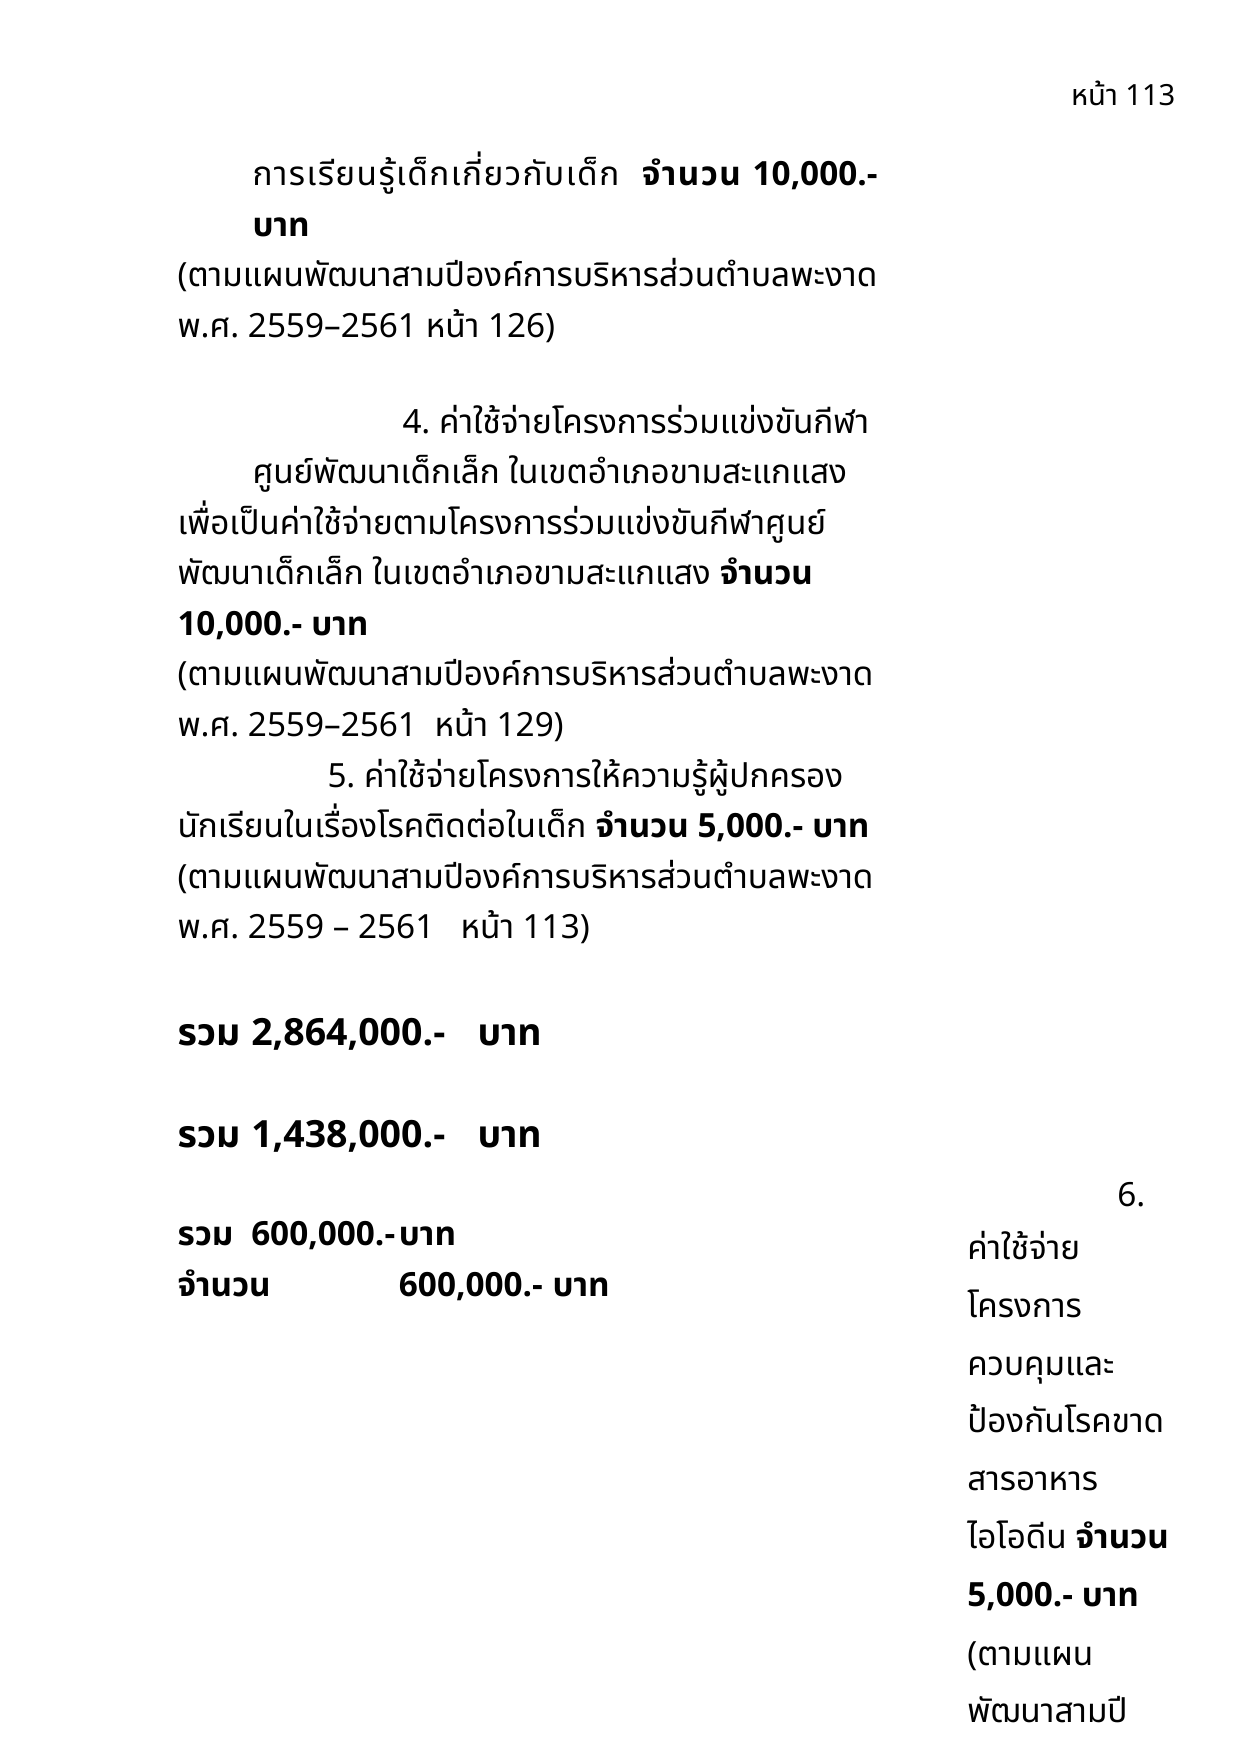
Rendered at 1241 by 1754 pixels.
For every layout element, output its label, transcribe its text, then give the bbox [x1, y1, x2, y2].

text (ตามแผนพัฒนาสามปีองค์การบริหารส่วนตำบลพะงาด พ.ศ. 2559–2561 หน้า 129) [177, 650, 877, 751]
text เพื่อเป็นค่าใช้จ่ายตามโครงการร่วมแข่งขันกีฬาศูนย์พัฒนาเด็กเล็ก ในเขตอำเภอขามสะแกแสง จำนวน 10,000.- บาท [177, 499, 877, 650]
list 5. ค่าใช้จ่ายโครงการให้ความรู้ผู้ปกครองนักเรียนในเรื่องโรคติดต่อในเด็ก จำนวน 5,000.- บาท (ตามแผนพัฒนาสามปีองค์การบริหารส่วนตำบลพะงาด พ.ศ. 2559 – 2561 หน้า 113) [177, 751, 877, 954]
list รวม 2,864,000.- บาท [177, 1005, 877, 1062]
list รวม 1,438,000.- บาท [177, 1107, 877, 1164]
list รวม 600,000.- บาท [177, 1210, 877, 1260]
text 4. ค่าใช้จ่ายโครงการร่วมแข่งขันกีฬาศูนย์พัฒนาเด็กเล็ก ในเขตอำเภอขามสะแกแสง [252, 398, 877, 499]
list จำนวน 600,000.- บาท [177, 1260, 877, 1311]
text 6. ค่าใช้จ่ายโครงการควบคุมและป้องกันโรคขาดสารอาหารไอโอดีน จำนวน 5,000.- บาท (ตามแผนพัฒนาสามปีองค์การบริหารส่วนตำบลพะงาด พ.ศ. 2559 – 2561 หน้า 114) [967, 1171, 1175, 1738]
text (ตามแผนพัฒนาสามปีองค์การบริหารส่วนตำบลพะงาด พ.ศ. 2559–2561 หน้า 126) [177, 251, 877, 352]
